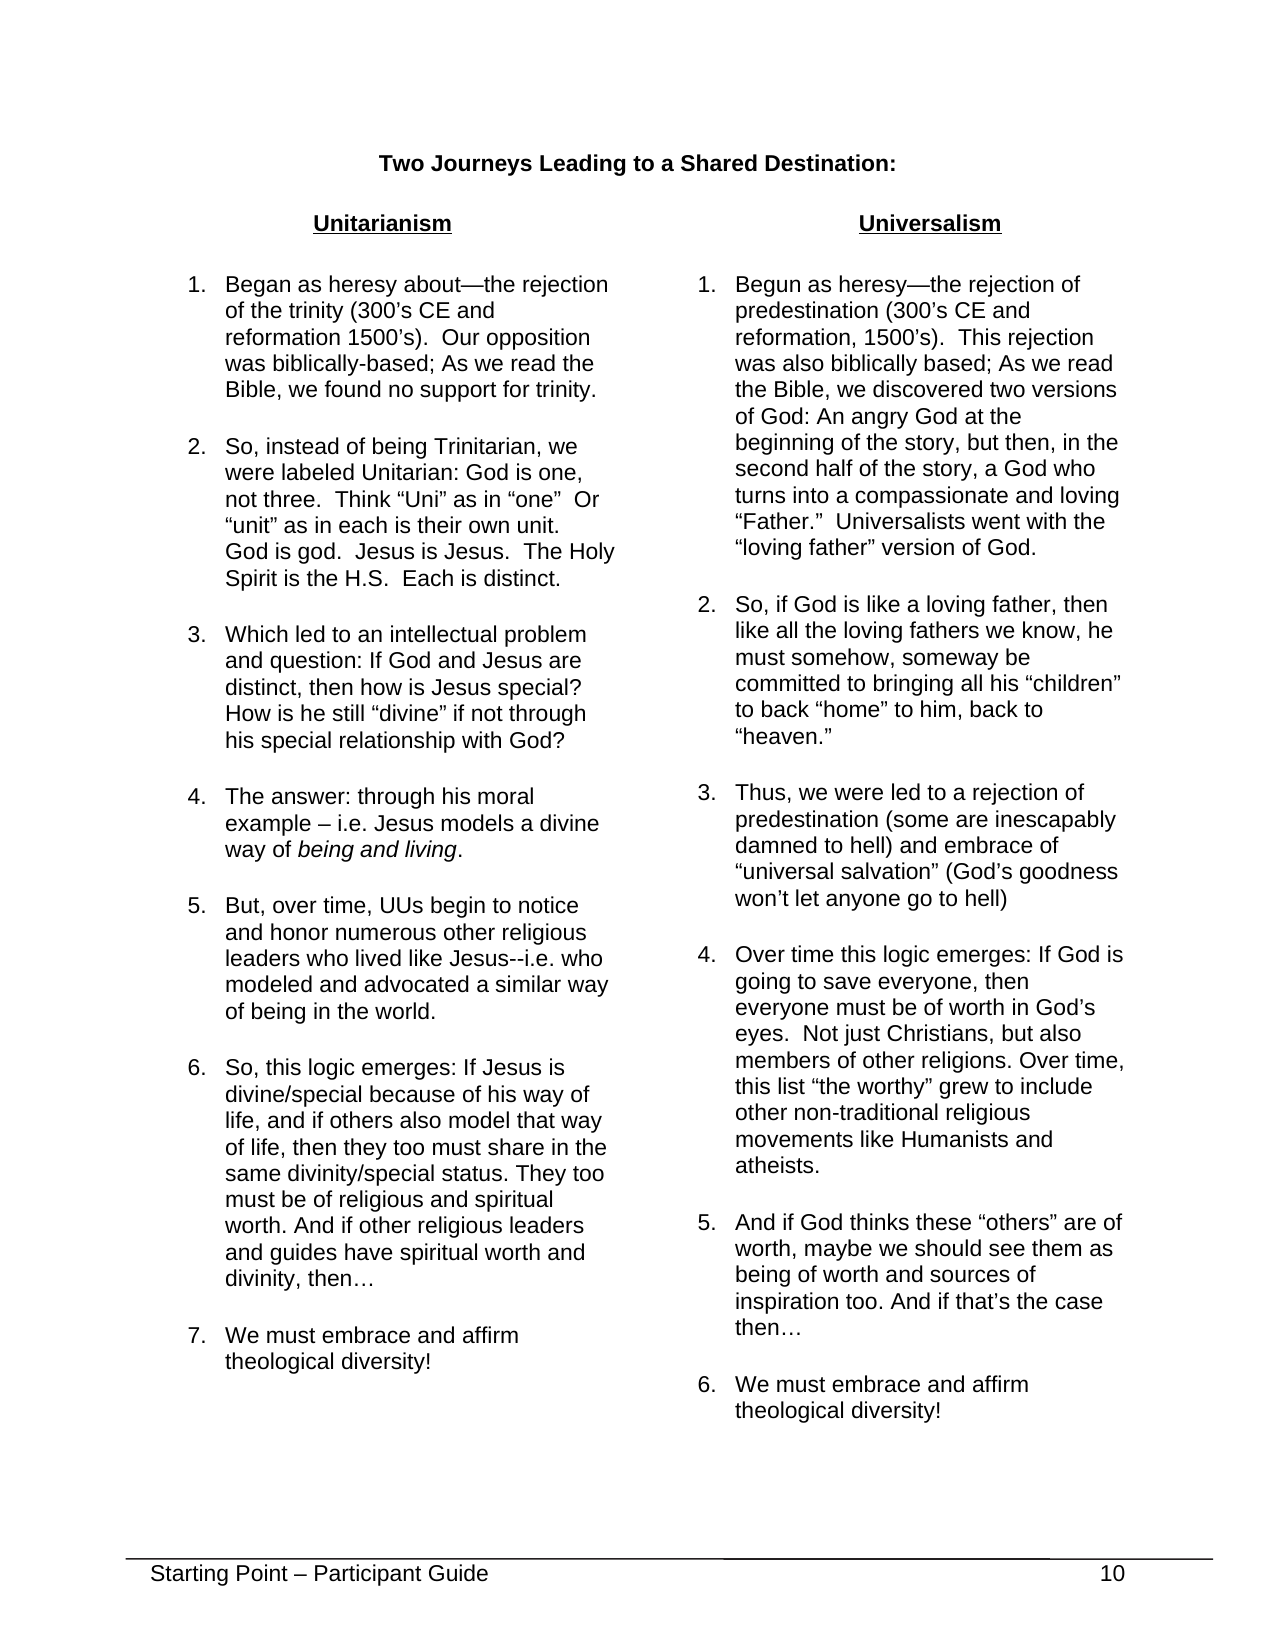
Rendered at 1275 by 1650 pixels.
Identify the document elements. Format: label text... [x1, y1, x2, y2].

list We must embrace and affirm theological diversity! [187, 1322, 615, 1374]
list Over time this logic emerges: If God is going to save everyone, then everyone must be of worth in God’s eyes. Not just Christians, but also members of other religions. Over time, this list “the worthy” grew to include other non-traditional religious movements like Humanists and atheists. [697, 941, 1125, 1178]
list So, instead of being Trinitarian, we were labeled Unitarian: God is one, not three. Think “Uni” as in “one” Or “unit” as in each is their own unit. God is god. Jesus is Jesus. The Holy Spirit is the H.S. Each is distinct. [187, 433, 615, 591]
list And if God thinks these “others” are of worth, maybe we should see them as being of worth and sources of inspiration too. And if that’s the case then… [697, 1209, 1125, 1340]
list Begun as heresy—the rejection of predestination (300’s CE and reformation, 1500’s). This rejection was also biblically based; As we read the Bible, we discovered two versions of God: An angry God at the beginning of the story, but then, in the second half of the story, a God who turns into a compassionate and loving “Father.” Universalists went with the “loving father” version of God. [697, 271, 1125, 561]
list So, this logic emerges: If Jesus is divine/special because of his way of life, and if others also model that way of life, then they too must share in the same divinity/special status. They too must be of religious and spiritual worth. And if other religious leaders and guides have spiritual worth and divinity, then… [187, 1054, 615, 1292]
list So, if God is like a loving father, then like all the loving fathers we know, he must somehow, someway be committed to bringing all his “children” to back “home” to him, back to “heaven.” [697, 591, 1125, 749]
list The answer: through his moral example – i.e. Jesus models a divine way of being and living. [187, 783, 615, 862]
text Unitarianism [150, 210, 615, 237]
list But, over time, UUs begin to notice and honor numerous other religious leaders who lived like Jesus--i.e. who modeled and advocated a similar way of being in the world. [187, 892, 615, 1024]
text Two Journeys Leading to a Shared Destination: [150, 150, 1125, 176]
list We must embrace and affirm theological diversity! [697, 1371, 1125, 1423]
list Began as heresy about—the rejection of the trinity (300’s CE and reformation 1500’s). Our opposition was biblically-based; As we read the Bible, we found no support for trinity. [187, 271, 615, 403]
list Which led to an intellectual problem and question: If God and Jesus are distinct, then how is Jesus special? How is he still “divine” if not through his special relationship with God? [187, 621, 615, 753]
text Universalism [735, 210, 1125, 237]
list Thus, we were led to a rejection of predestination (some are inescapably damned to hell) and embrace of “universal salvation” (God’s goodness won’t let anyone go to hell) [697, 779, 1125, 911]
